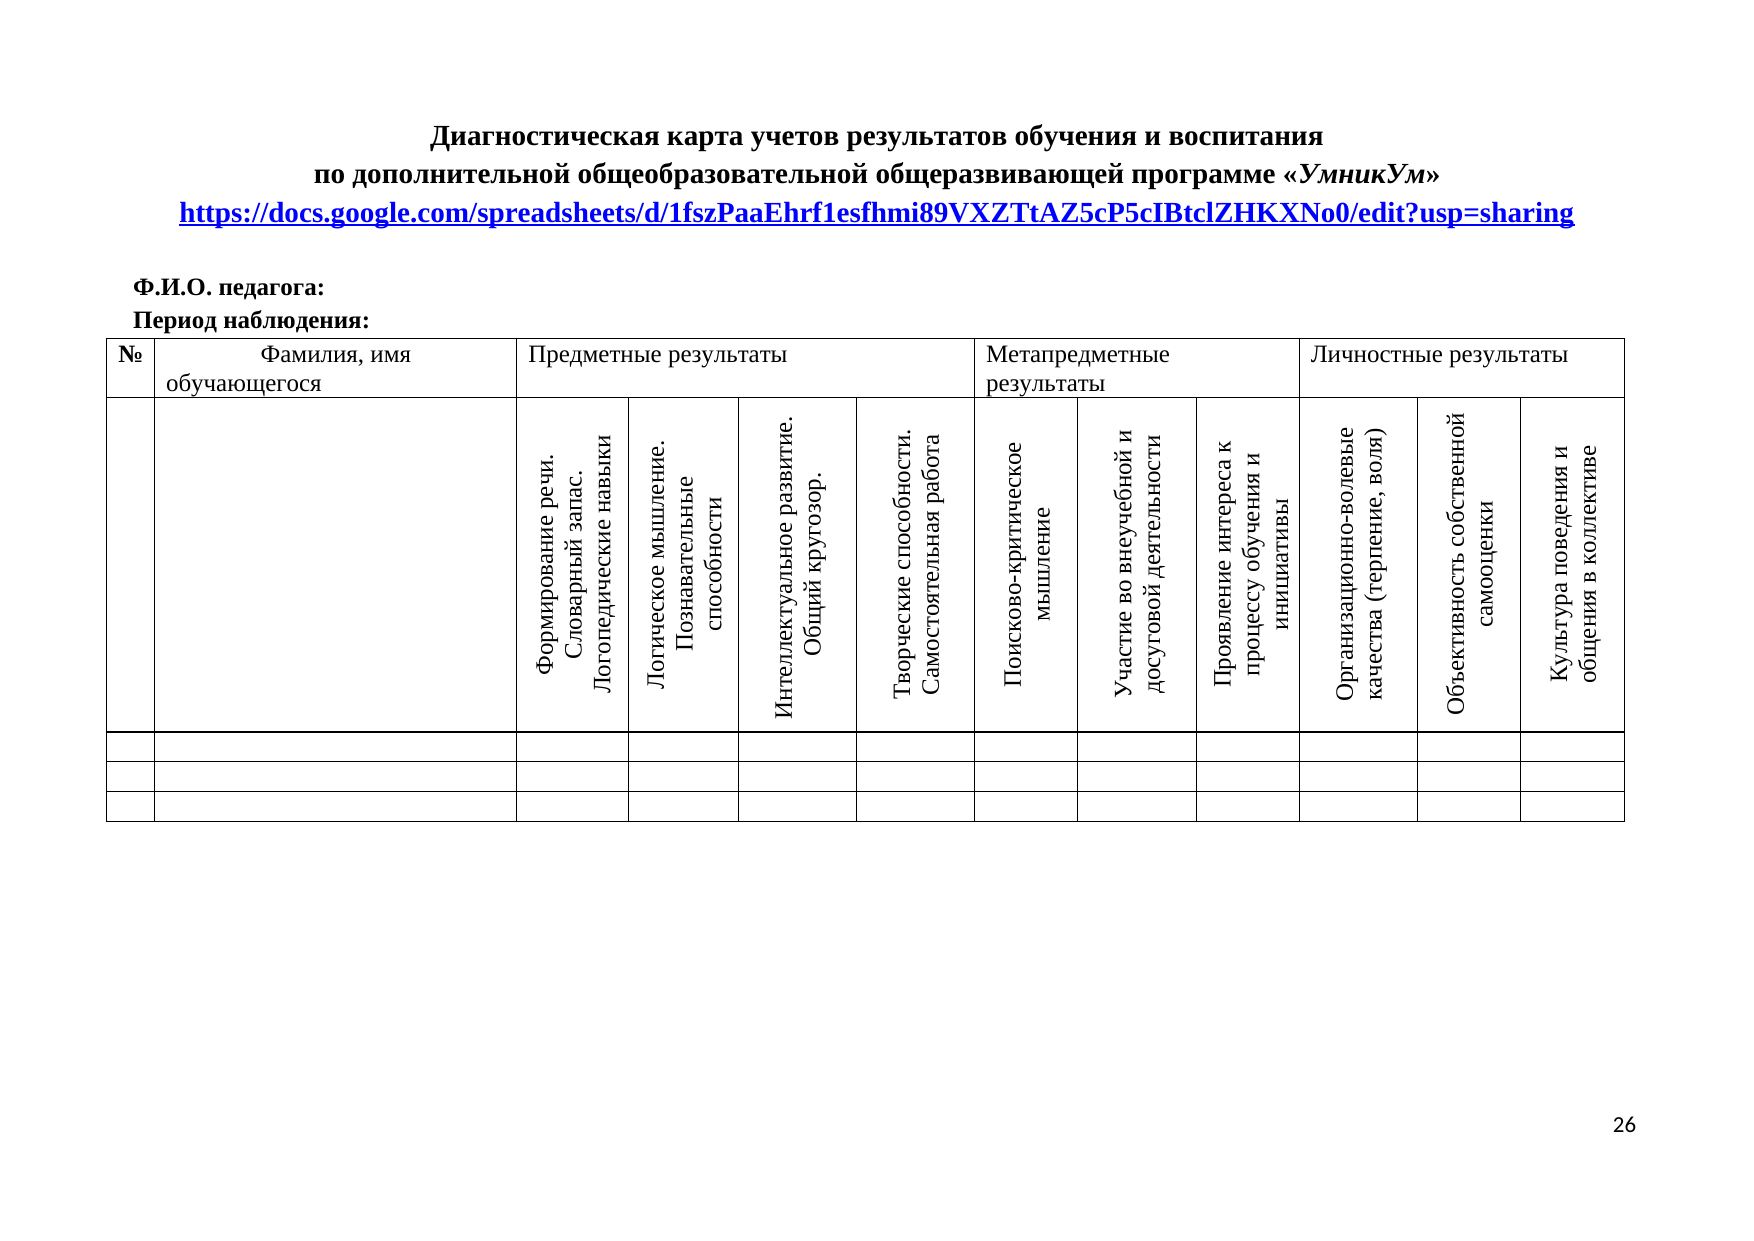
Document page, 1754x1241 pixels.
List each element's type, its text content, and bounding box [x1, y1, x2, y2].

table_cell [629, 762, 738, 791]
table_cell [739, 733, 856, 761]
table_cell Участие во внеучебной и досуговой деятельности [1078, 398, 1196, 731]
table_header Личностные результаты [1300, 339, 1624, 397]
table_cell [107, 762, 154, 791]
table_cell [1078, 762, 1196, 791]
table_cell [975, 792, 1077, 821]
table_header Фамилия, имя обучающегося [155, 339, 516, 397]
table_cell [1521, 733, 1624, 761]
table_cell [107, 398, 154, 731]
table_header № [107, 339, 154, 397]
table_cell [517, 762, 628, 791]
text https://docs.google.com/spreadsheets/d/1fszPaaEhrf1esfhmi89VXZTtAZ5cP5cIBtclZHKXNo0/edit?usp=sharing [118, 195, 1636, 229]
table_cell [1418, 792, 1520, 821]
table_cell [517, 792, 628, 821]
table_cell [1078, 792, 1196, 821]
table_cell [857, 792, 974, 821]
table_cell [155, 733, 516, 761]
table_cell Организационно-волевые качества (терпение, воля) [1300, 398, 1417, 731]
table_cell [1197, 762, 1299, 791]
table_cell [517, 733, 628, 761]
table_cell Поисково-критическое мышление [975, 398, 1077, 731]
table_cell [1521, 792, 1624, 821]
table_cell [1300, 792, 1417, 821]
table_cell Культура поведения и общения в коллективе [1521, 398, 1624, 731]
table_cell [857, 762, 974, 791]
table_cell [1300, 733, 1417, 761]
table_cell [975, 762, 1077, 791]
table_cell Объективность собственной самооценки [1418, 398, 1520, 731]
text Ф.И.О. педагога: [133, 272, 1636, 301]
table_cell [1197, 792, 1299, 821]
table_cell [1197, 733, 1299, 761]
text Период наблюдения: [133, 305, 1636, 334]
table_cell [629, 792, 738, 821]
table_cell Логическое мышление. Познавательные способности [629, 398, 738, 731]
table_cell Творческие способности. Самостоятельная работа [857, 398, 974, 731]
table_cell [1418, 733, 1520, 761]
table_cell [1300, 762, 1417, 791]
table_cell [155, 792, 516, 821]
text Диагностическая карта учетов результатов обучения и воспитания [118, 118, 1636, 152]
table_cell [975, 733, 1077, 761]
table_cell [1521, 762, 1624, 791]
table_cell [629, 733, 738, 761]
table_cell [1078, 733, 1196, 761]
table_cell [107, 792, 154, 821]
table_cell [857, 733, 974, 761]
table_cell [155, 762, 516, 791]
table_cell [107, 733, 154, 761]
text по дополнительной общеобразовательной общеразвивающей программе «УмникУм» [118, 157, 1636, 190]
table_header Предметные результаты [517, 339, 974, 397]
table_cell [1418, 762, 1520, 791]
table_cell Формирование речи. Словарный запас. Логопедические навыки [517, 398, 628, 731]
table_cell [739, 792, 856, 821]
table_cell [155, 398, 516, 731]
table_cell [739, 762, 856, 791]
table_cell Проявление интереса к процессу обучения и инициативы [1197, 398, 1299, 731]
table_header Метапредметные результаты [975, 339, 1299, 397]
table_cell Интеллектуальное развитие. Общий кругозор. [739, 398, 856, 731]
